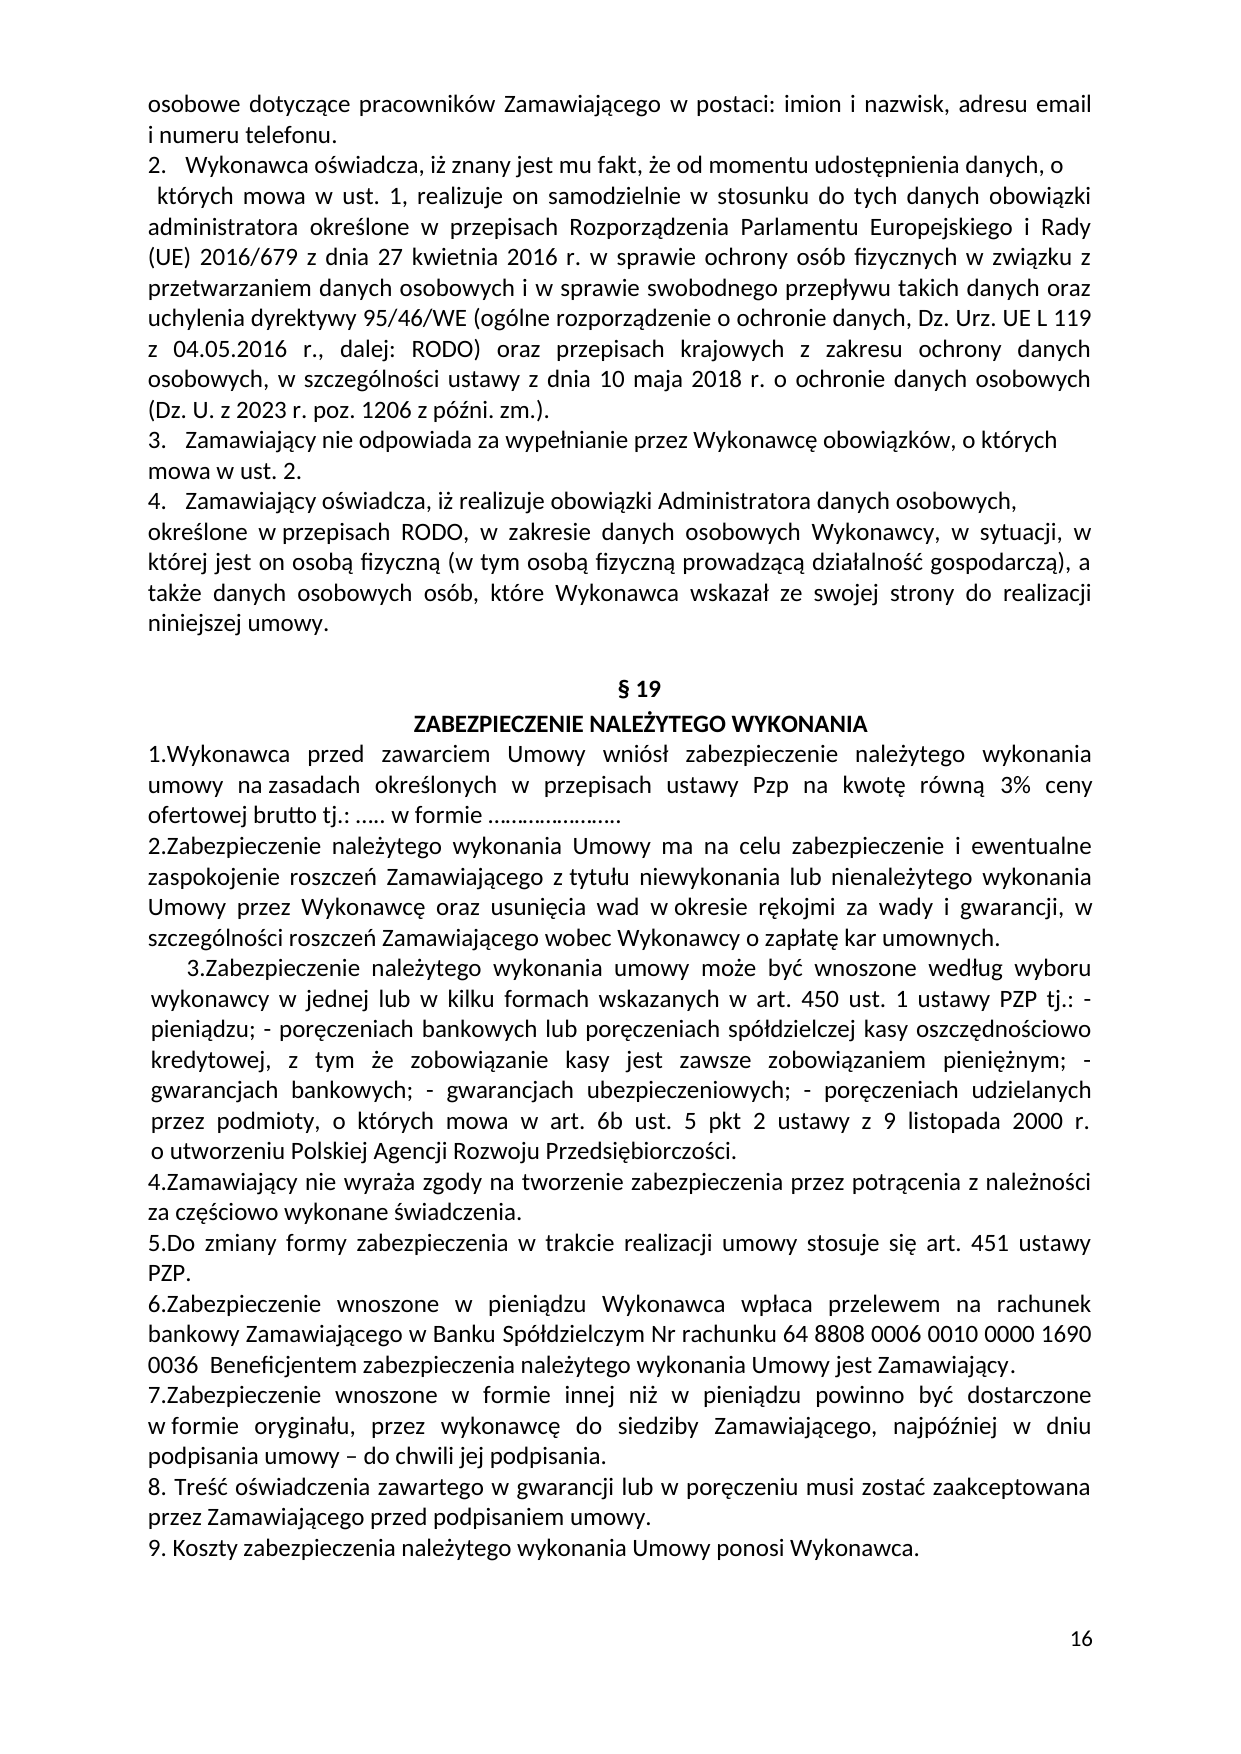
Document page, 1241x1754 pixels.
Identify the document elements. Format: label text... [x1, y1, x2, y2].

text których mowa w ust. 1, realizuje on samodzielnie w stosunku do tych danych obowiązki administratora określone w przepisach Rozporządzenia Parlamentu Europejskiego i Rady (UE) 2016/679 z dnia 27 kwietnia 2016 r. w sprawie ochrony osób fizycznych w związku z przetwarzaniem danych osobowych i w sprawie swobodnego przepływu takich danych oraz uchylenia dyrektywy 95/46/WE (ogólne rozporządzenie o ochronie danych, Dz. Urz. UE L 119 z 04.05.2016 r., dalej: RODO) oraz przepisach krajowych z zakresu ochrony danych osobowych, w szczególności ustawy z dnia 10 maja 2018 r. o ochronie danych osobowych (Dz. U. z 2023 r. poz. 1206 z późni. zm.). [148, 180, 1093, 424]
text 2.Zabezpieczenie należytego wykonania Umowy ma na celu zabezpieczenie i ewentualne zaspokojenie roszczeń Zamawiającego z tytułu niewykonania lub nienależytego wykonania Umowy przez Wykonawcę oraz usunięcia wad w okresie rękojmi za wady i gwarancji, w szczególności roszczeń Zamawiającego wobec Wykonawcy o zapłatę kar umownych. [148, 830, 1093, 952]
text osobowe dotyczące pracowników Zamawiającego w postaci: imion i nazwisk, adresu email i numeru telefonu. [148, 89, 1093, 150]
text 3.Zabezpieczenie należytego wykonania umowy może być wnoszone według wyboru wykonawcy w jednej lub w kilku formach wskazanych w art. 450 ust. 1 ustawy PZP tj.: - pieniądzu; - poręczeniach bankowych lub poręczeniach spółdzielczej kasy oszczędnościowo kredytowej, z tym że zobowiązanie kasy jest zawsze zobowiązaniem pieniężnym; - gwarancjach bankowych; - gwarancjach ubezpieczeniowych; - poręczeniach udzielanych przez podmioty, o których mowa w art. 6b ust. 5 pkt 2 ustawy z 9 listopada 2000 r. o utworzeniu Polskiej Agencji Rozwoju Przedsiębiorczości. [106, 952, 1093, 1166]
text 6.Zabezpieczenie wnoszone w pieniądzu Wykonawca wpłaca przelewem na rachunek bankowy Zamawiającego w Banku Spółdzielczym Nr rachunku 64 8808 0006 0010 0000 1690 0036 Beneficjentem zabezpieczenia należytego wykonania Umowy jest Zamawiający. [148, 1288, 1093, 1379]
text określone w przepisach RODO, w zakresie danych osobowych Wykonawcy, w sytuacji, w której jest on osobą fizyczną (w tym osobą fizyczną prowadzącą działalność gospodarczą), a także danych osobowych osób, które Wykonawca wskazał ze swojej strony do realizacji niniejszej umowy. [148, 516, 1093, 638]
list Zamawiający oświadcza, iż realizuje obowiązki Administratora danych osobowych, [148, 485, 1093, 516]
text 8. Treść oświadczenia zawartego w gwarancji lub w poręczeniu musi zostać zaakceptowana przez Zamawiającego przed podpisaniem umowy. [148, 1471, 1093, 1532]
text § 19 [185, 673, 1093, 703]
text 1.Wykonawca przed zawarciem Umowy wniósł zabezpieczenie należytego wykonania umowy na zasadach określonych w przepisach ustawy Pzp na kwotę równą 3% ceny ofertowej brutto tj.: ….. w formie ………………….. [148, 738, 1093, 830]
list Zamawiający nie odpowiada za wypełnianie przez Wykonawcę obowiązków, o których [148, 424, 1093, 455]
text 7.Zabezpieczenie wnoszone w formie innej niż w pieniądzu powinno być dostarczone w formie oryginału, przez wykonawcę do siedziby Zamawiającego, najpóźniej w dniu podpisania umowy – do chwili jej podpisania. [148, 1379, 1093, 1471]
text 9. Koszty zabezpieczenia należytego wykonania Umowy ponosi Wykonawca. [148, 1532, 1093, 1563]
text ZABEZPIECZENIE NALEŻYTEGO WYKONANIA [148, 708, 1093, 738]
text mowa w ust. 2. [148, 455, 1093, 485]
text 4.Zamawiający nie wyraża zgody na tworzenie zabezpieczenia przez potrącenia z należności za częściowo wykonane świadczenia. [148, 1166, 1093, 1227]
text 5.Do zmiany formy zabezpieczenia w trakcie realizacji umowy stosuje się art. 451 ustawy PZP. [148, 1227, 1093, 1288]
list Wykonawca oświadcza, iż znany jest mu fakt, że od momentu udostępnienia danych, o [148, 150, 1093, 180]
